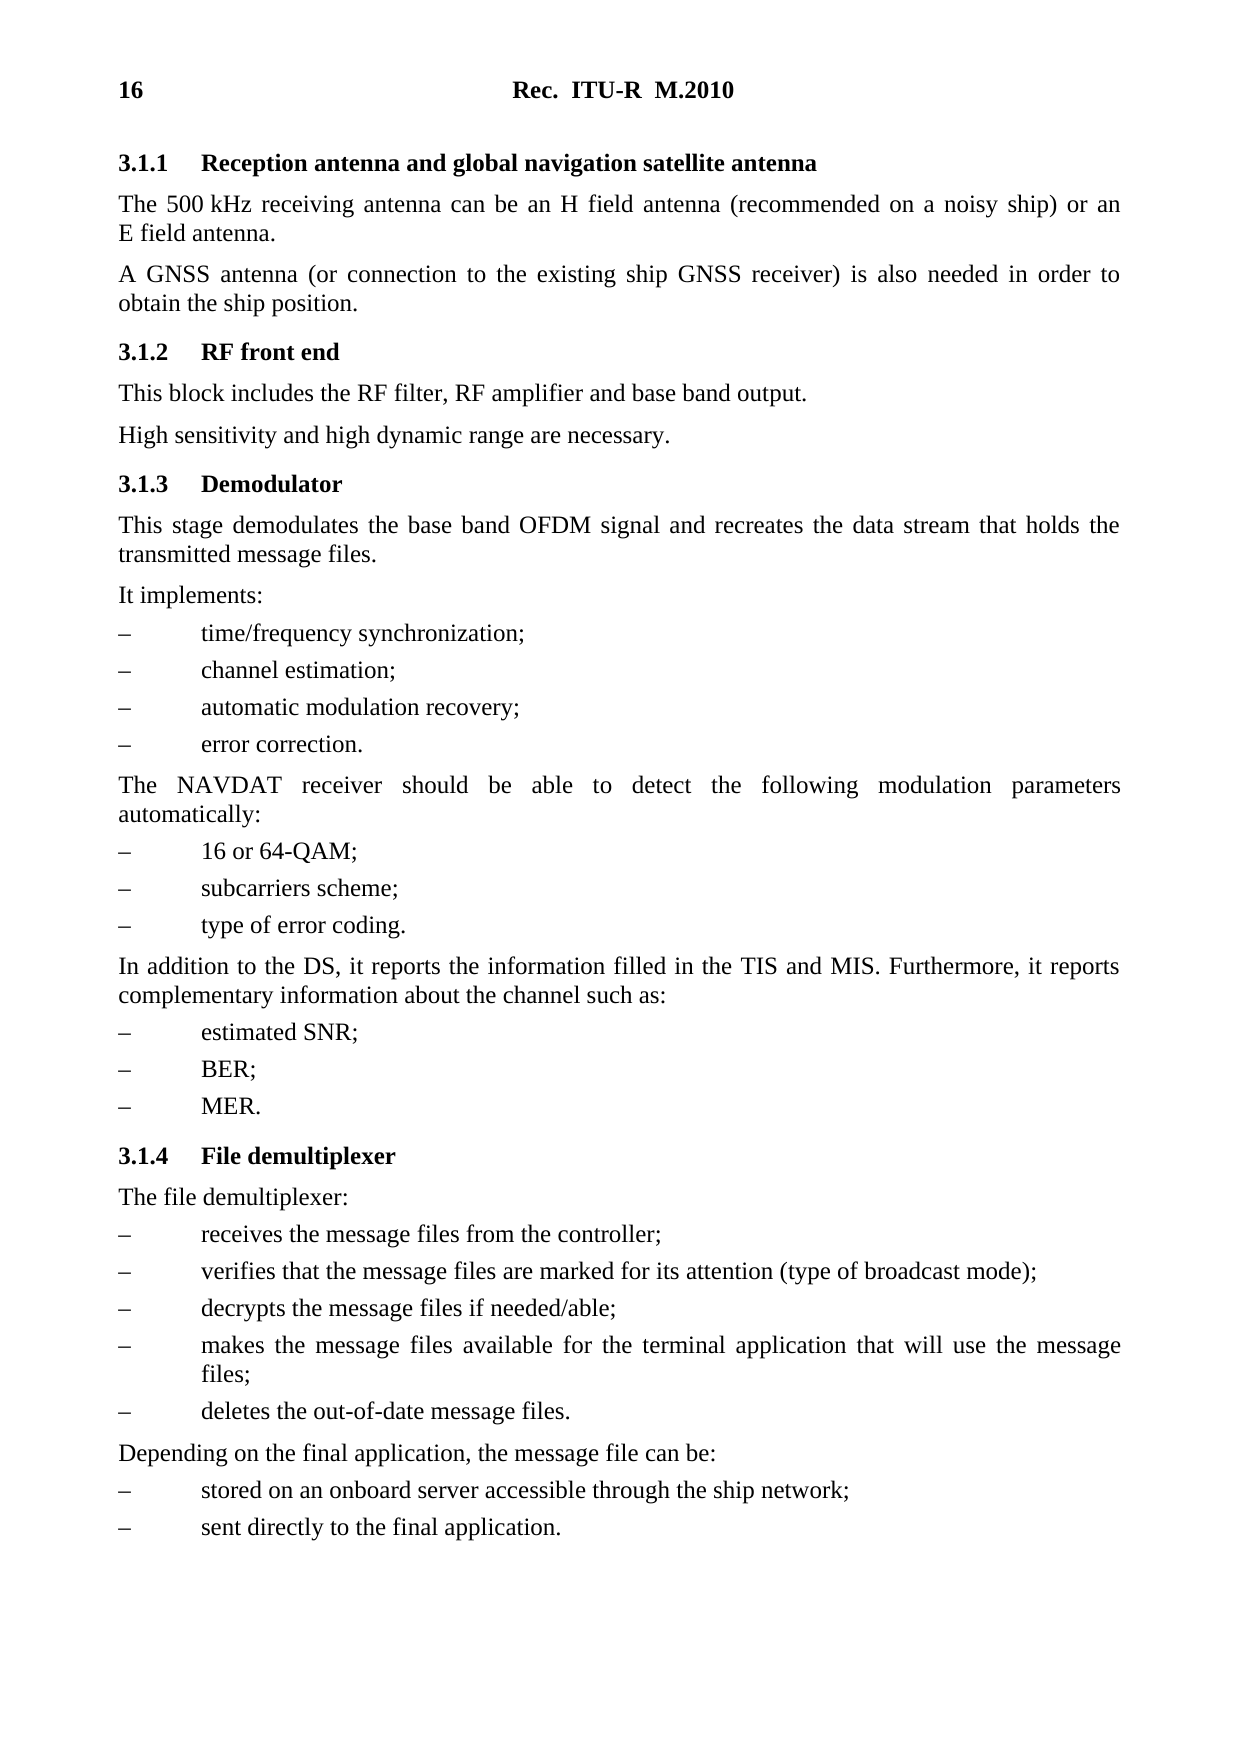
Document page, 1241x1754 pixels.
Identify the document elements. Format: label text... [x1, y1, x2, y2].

text The file demultiplexer: [118, 1182, 1122, 1211]
text This block includes the RF filter, RF amplifier and base band output. [118, 378, 1122, 407]
text – verifies that the message files are marked for its attention (type of broadcast mode); [118, 1256, 1122, 1285]
text – makes the message files available for the terminal application that will use the message files; [118, 1331, 1122, 1388]
text – time/frequency synchronization; [118, 618, 1122, 646]
text – sent directly to the final application. [118, 1512, 1122, 1541]
text – BER; [118, 1054, 1122, 1083]
subtitle 3.1.2 RF front end [118, 337, 1122, 366]
text – automatic modulation recovery; [118, 692, 1122, 721]
subtitle 3.1.3 Demodulator [118, 469, 1122, 498]
text – 16 or 64-QAM; [118, 836, 1122, 865]
text The NAVDAT receiver should be able to detect the following modulation parameters automatically: [118, 770, 1122, 828]
text It implements: [118, 581, 1122, 609]
text A GNSS antenna (or connection to the existing ship GNSS receiver) is also needed in order to obtain the ship position. [118, 259, 1122, 316]
text – stored on an onboard server accessible through the ship network; [118, 1475, 1122, 1503]
text – type of error coding. [118, 910, 1122, 939]
text Depending on the final application, the message file can be: [118, 1438, 1122, 1466]
text – subcarriers scheme; [118, 873, 1122, 902]
text The 500 kHz receiving antenna can be an H field antenna (recommended on a noisy ship) or an E field antenna. [118, 189, 1122, 246]
text – estimated SNR; [118, 1017, 1122, 1046]
text – channel estimation; [118, 655, 1122, 683]
text – MER. [118, 1091, 1122, 1120]
text – error correction. [118, 729, 1122, 758]
subtitle 3.1.4 File demultiplexer [118, 1141, 1122, 1170]
text In addition to the DS, it reports the information filled in the TIS and MIS. Furthermore, it reports complementary information about the channel such as: [118, 951, 1122, 1009]
text High sensitivity and high dynamic range are necessary. [118, 420, 1122, 448]
text – receives the message files from the controller; [118, 1219, 1122, 1248]
text – decrypts the message files if needed/able; [118, 1293, 1122, 1322]
text – deletes the out-of-date message files. [118, 1396, 1122, 1425]
text This stage demodulates the base band OFDM signal and recreates the data stream that holds the transmitted message files. [118, 511, 1122, 568]
subtitle 3.1.1 Reception antenna and global navigation satellite antenna [118, 148, 1122, 176]
